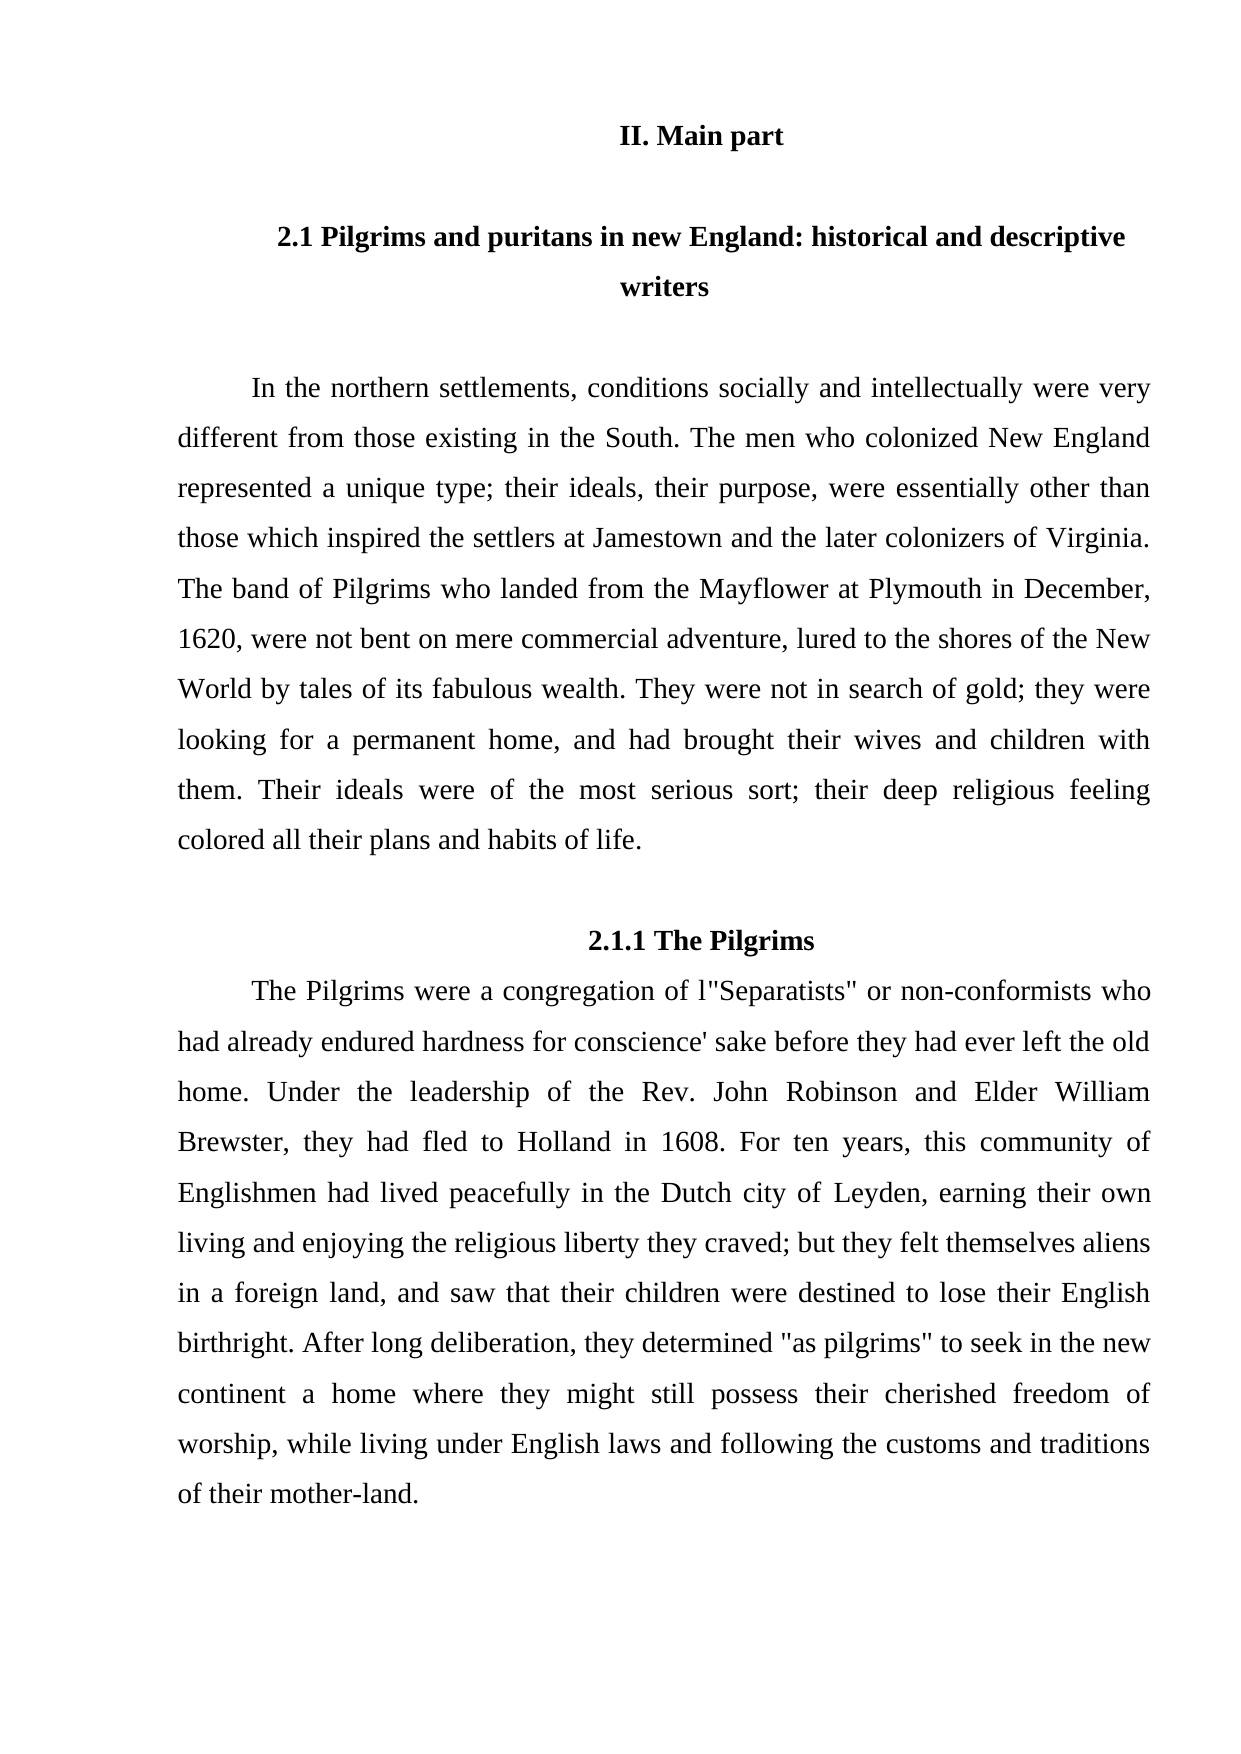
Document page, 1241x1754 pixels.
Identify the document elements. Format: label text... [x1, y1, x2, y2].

text In the northern settlements, conditions socially and intellectually were very different from those existing in the South. The men who colonized New England represented a unique type; their ideals, their purpose, were essentially other than those which inspired the settlers at Jamestown and the later colonizers of Virginia. The band of Pilgrims who landed from the Mayflower at Plymouth in December, 1620, were not bent on mere commercial adventure, lured to the shores of the New World by tales of its fabulous wealth. They were not in search of gold; they were looking for a permanent home, and had brought their wives and children with them. Their ideals were of the most serious sort; their deep religious feeling colored all their plans and habits of life. [177, 370, 1152, 856]
subtitle II. Main part [177, 118, 1152, 152]
subtitle 2.1.1 The Pilgrims [177, 923, 1152, 957]
text The Pilgrims were a congregation of l"Separatists" or non-conformists who had already endured hardness for conscience' sake before they had ever left the old home. Under the leadership of the Rev. John Robinson and Elder William Brewster, they had fled to Holland in 1608. For ten years, this community of Englishmen had lived peacefully in the Dutch city of Leyden, earning their own living and enjoying the religious liberty they craved; but they felt themselves aliens in a foreign land, and saw that their children were destined to lose their English birthright. After long deliberation, they determined "as pilgrims" to seek in the new continent a home where they might still possess their cherished freedom of worship, while living under English laws and following the customs and traditions of their mother-land. [177, 973, 1152, 1510]
subtitle 2.1 Pilgrims and puritans in new England: historical and descriptive writers [177, 219, 1152, 303]
